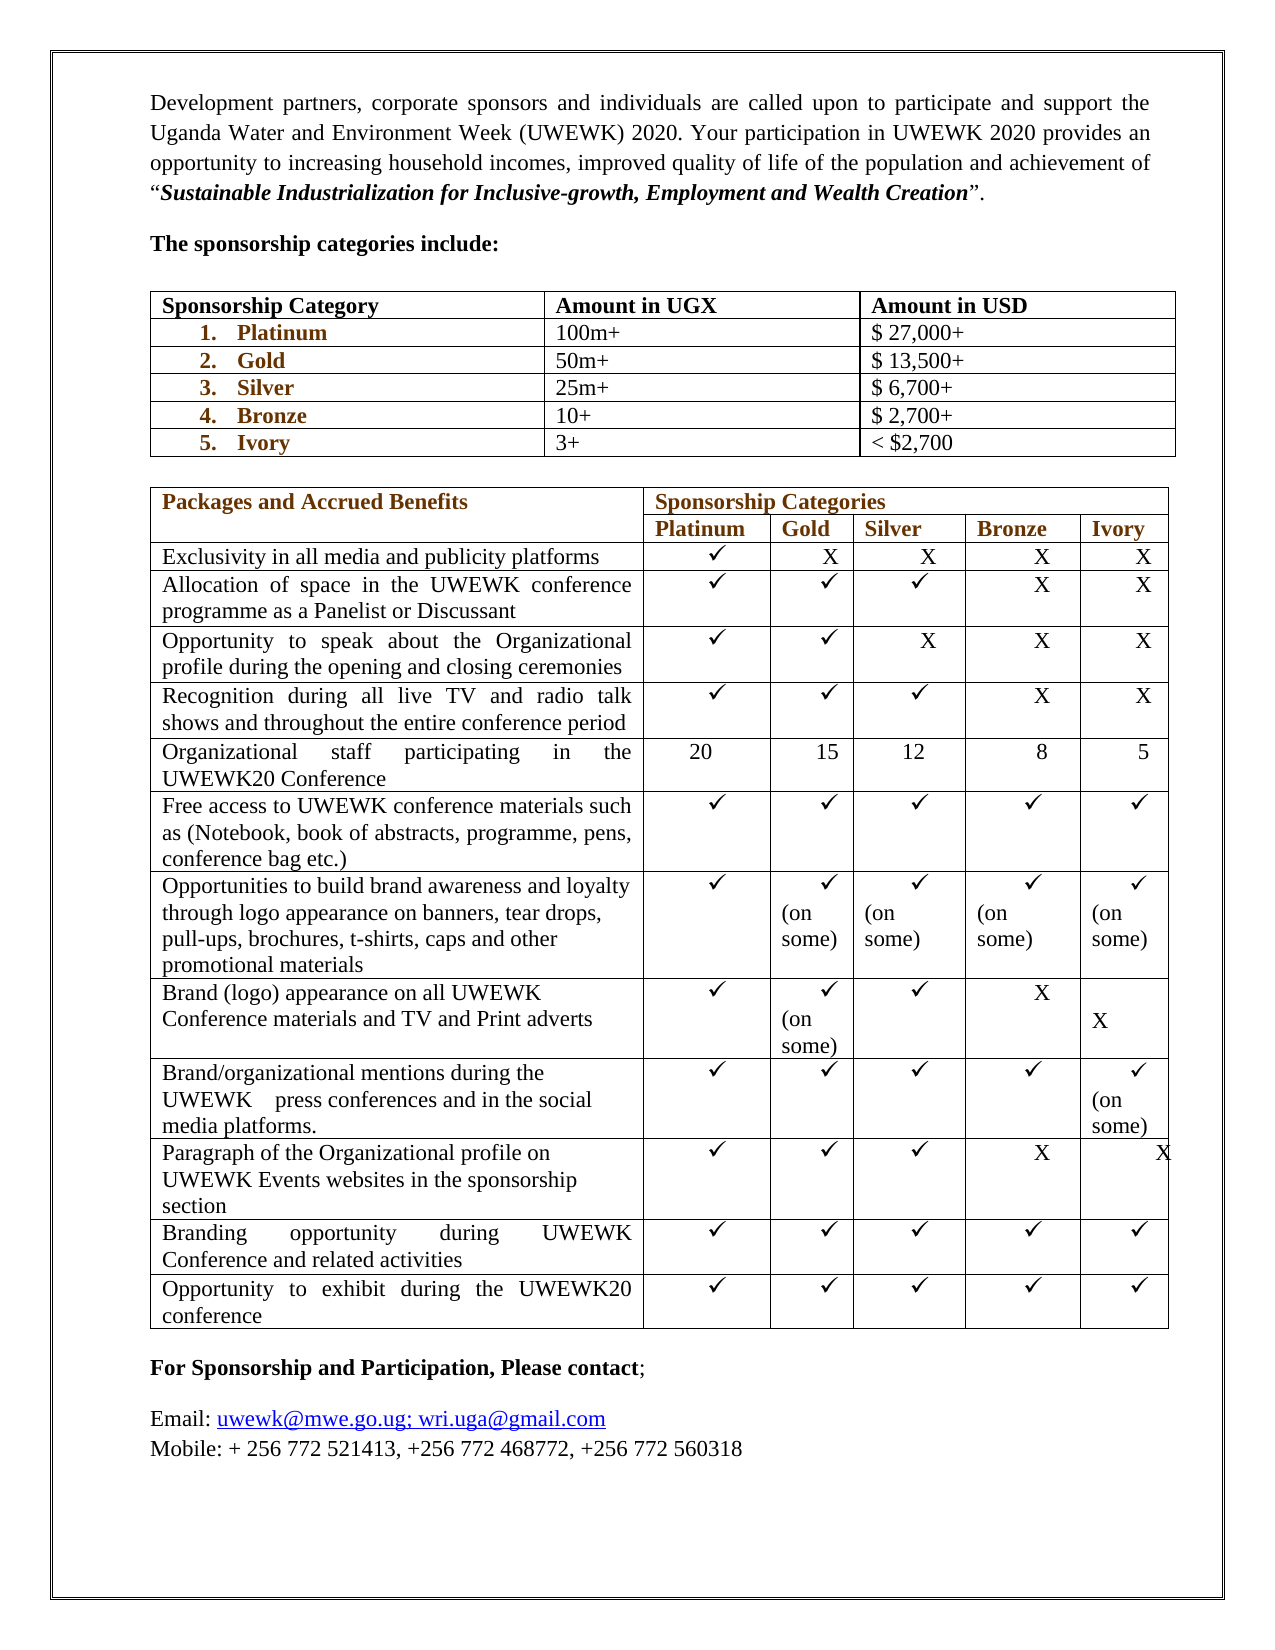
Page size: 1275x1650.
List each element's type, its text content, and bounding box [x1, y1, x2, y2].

table_cell [771, 1275, 853, 1328]
text Mobile: + 256 772 521413, +256 772 468772, +256 772 560318 [150, 1435, 1152, 1462]
table_cell Exclusivity in all media and publicity platforms [151, 543, 643, 570]
table_cell 15 [771, 739, 853, 791]
table_cell X [854, 627, 965, 682]
text The sponsorship categories include: [150, 230, 1152, 257]
table_cell (on some) [1081, 1059, 1168, 1138]
table_cell [966, 1275, 1080, 1328]
table_cell 10+ [545, 402, 859, 428]
table_cell Branding opportunity during UWEWK Conference and related activities [151, 1220, 643, 1274]
table_header Sponsorship Category [151, 292, 544, 318]
table_cell [644, 1059, 770, 1138]
table_cell [644, 1220, 770, 1274]
text Development partners, corporate sponsors and individuals are called upon to participate and support the Uganda Water and Environment Week (UWEWK) 2020. Your participation in UWEWK 2020 provides an opportunity to increasing household incomes, improved quality of life of the population and achievement of “Sustainable Industrialization for Inclusive-growth, Employment and Wealth Creation”. [150, 89, 1152, 206]
table_cell Organizational staff participating in the UWEWK20 Conference [151, 739, 643, 791]
table_cell $ 13,500+ [861, 347, 1175, 373]
table_cell Brand (logo) appearance on all UWEWK Conference materials and TV and Print adverts [151, 979, 643, 1058]
table_cell Recognition during all live TV and radio talk shows and throughout the entire conference period [151, 683, 643, 737]
table_cell X [1081, 683, 1168, 737]
table_cell X [966, 1139, 1080, 1218]
table_cell 12 [854, 739, 965, 791]
table_cell [854, 792, 965, 871]
table_cell [644, 571, 770, 626]
table_cell Bronze [151, 402, 544, 428]
table_cell X [966, 543, 1080, 570]
table_cell X [1081, 627, 1168, 682]
table_cell Allocation of space in the UWEWK conference programme as a Panelist or Discussant [151, 571, 643, 626]
table_cell 8 [966, 739, 1080, 791]
table_header Amount in USD [861, 292, 1175, 318]
table_cell [966, 1059, 1080, 1138]
table_cell [644, 1139, 770, 1218]
table_cell 3+ [545, 429, 859, 456]
table_cell [771, 627, 853, 682]
table_cell [771, 571, 853, 626]
table_cell X [1081, 571, 1168, 626]
table_cell 5 [1081, 739, 1168, 791]
table_cell Platinum [644, 515, 770, 542]
table_cell [854, 1059, 965, 1138]
table_cell 50m+ [545, 347, 859, 373]
table_cell Gold [151, 347, 544, 373]
table_cell X [854, 543, 965, 570]
table_cell [644, 979, 770, 1058]
table_cell [771, 1139, 853, 1218]
table_cell $ 27,000+ [861, 319, 1175, 346]
table_cell Opportunity to exhibit during the UWEWK20 conference [151, 1275, 643, 1328]
table_cell Paragraph of the Organizational profile on UWEWK Events websites in the sponsorship section [151, 1139, 643, 1218]
table_cell (on some) [854, 872, 965, 978]
table_cell Ivory [1081, 515, 1168, 542]
table_cell 20 [644, 739, 770, 791]
table_cell (on some) [771, 872, 853, 978]
table_cell (on some) [771, 979, 853, 1058]
table_cell [771, 1059, 853, 1138]
text Email: uwewk@mwe.go.ug; wri.uga@gmail.com [150, 1405, 1152, 1431]
table_cell [771, 792, 853, 871]
table_cell Platinum [151, 319, 544, 346]
table_cell [854, 683, 965, 737]
table_cell [771, 1220, 853, 1274]
table_cell [1081, 1275, 1168, 1328]
table_cell [1081, 792, 1168, 871]
table_cell Silver [854, 515, 965, 542]
table_cell $ 2,700+ [861, 402, 1175, 428]
table_cell $ 6,700+ [861, 374, 1175, 401]
table_header Packages and Accrued Benefits [151, 488, 643, 542]
table_cell [966, 792, 1080, 871]
table_cell [1081, 1220, 1168, 1274]
table_cell X [1081, 543, 1168, 570]
table_cell (on some) [966, 872, 1080, 978]
table_cell [854, 979, 965, 1058]
table_cell X [966, 571, 1080, 626]
table_cell [644, 683, 770, 737]
table_cell [966, 1220, 1080, 1274]
table_cell Opportunities to build brand awareness and loyalty through logo appearance on banners, tear drops, pull-ups, brochures, t-shirts, caps and other promotional materials [151, 872, 643, 978]
table_cell X [1081, 1139, 1168, 1218]
table_cell X [966, 979, 1080, 1058]
table_cell [854, 1139, 965, 1218]
table_cell X [966, 627, 1080, 682]
table_cell X [1081, 979, 1168, 1058]
table_cell < $2,700 [861, 429, 1175, 456]
text For Sponsorship and Participation, Please contact; [150, 1354, 1152, 1380]
table_cell [644, 627, 770, 682]
table_cell [771, 683, 853, 737]
table_cell [644, 1275, 770, 1328]
table_header Sponsorship Categories [644, 488, 1168, 514]
table_cell Free access to UWEWK conference materials such as (Notebook, book of abstracts, programme, pens, conference bag etc.) [151, 792, 643, 871]
table_cell X [771, 543, 853, 570]
table_cell (on some) [1081, 872, 1168, 978]
table_cell Silver [151, 374, 544, 401]
table_cell 25m+ [545, 374, 859, 401]
table_cell [644, 792, 770, 871]
table_cell [854, 571, 965, 626]
table_cell [644, 543, 770, 570]
table_cell Opportunity to speak about the Organizational profile during the opening and closing ceremonies [151, 627, 643, 682]
table_cell Gold [771, 515, 853, 542]
table_cell Bronze [966, 515, 1080, 542]
table_cell Brand/organizational mentions during the UWEWK press conferences and in the social media platforms. [151, 1059, 643, 1138]
table_cell X [966, 683, 1080, 737]
table_header Amount in UGX [545, 292, 859, 318]
table_cell [854, 1220, 965, 1274]
table_cell [644, 872, 770, 978]
table_cell Ivory [151, 429, 544, 456]
table_cell 100m+ [545, 319, 859, 346]
table_cell [854, 1275, 965, 1328]
